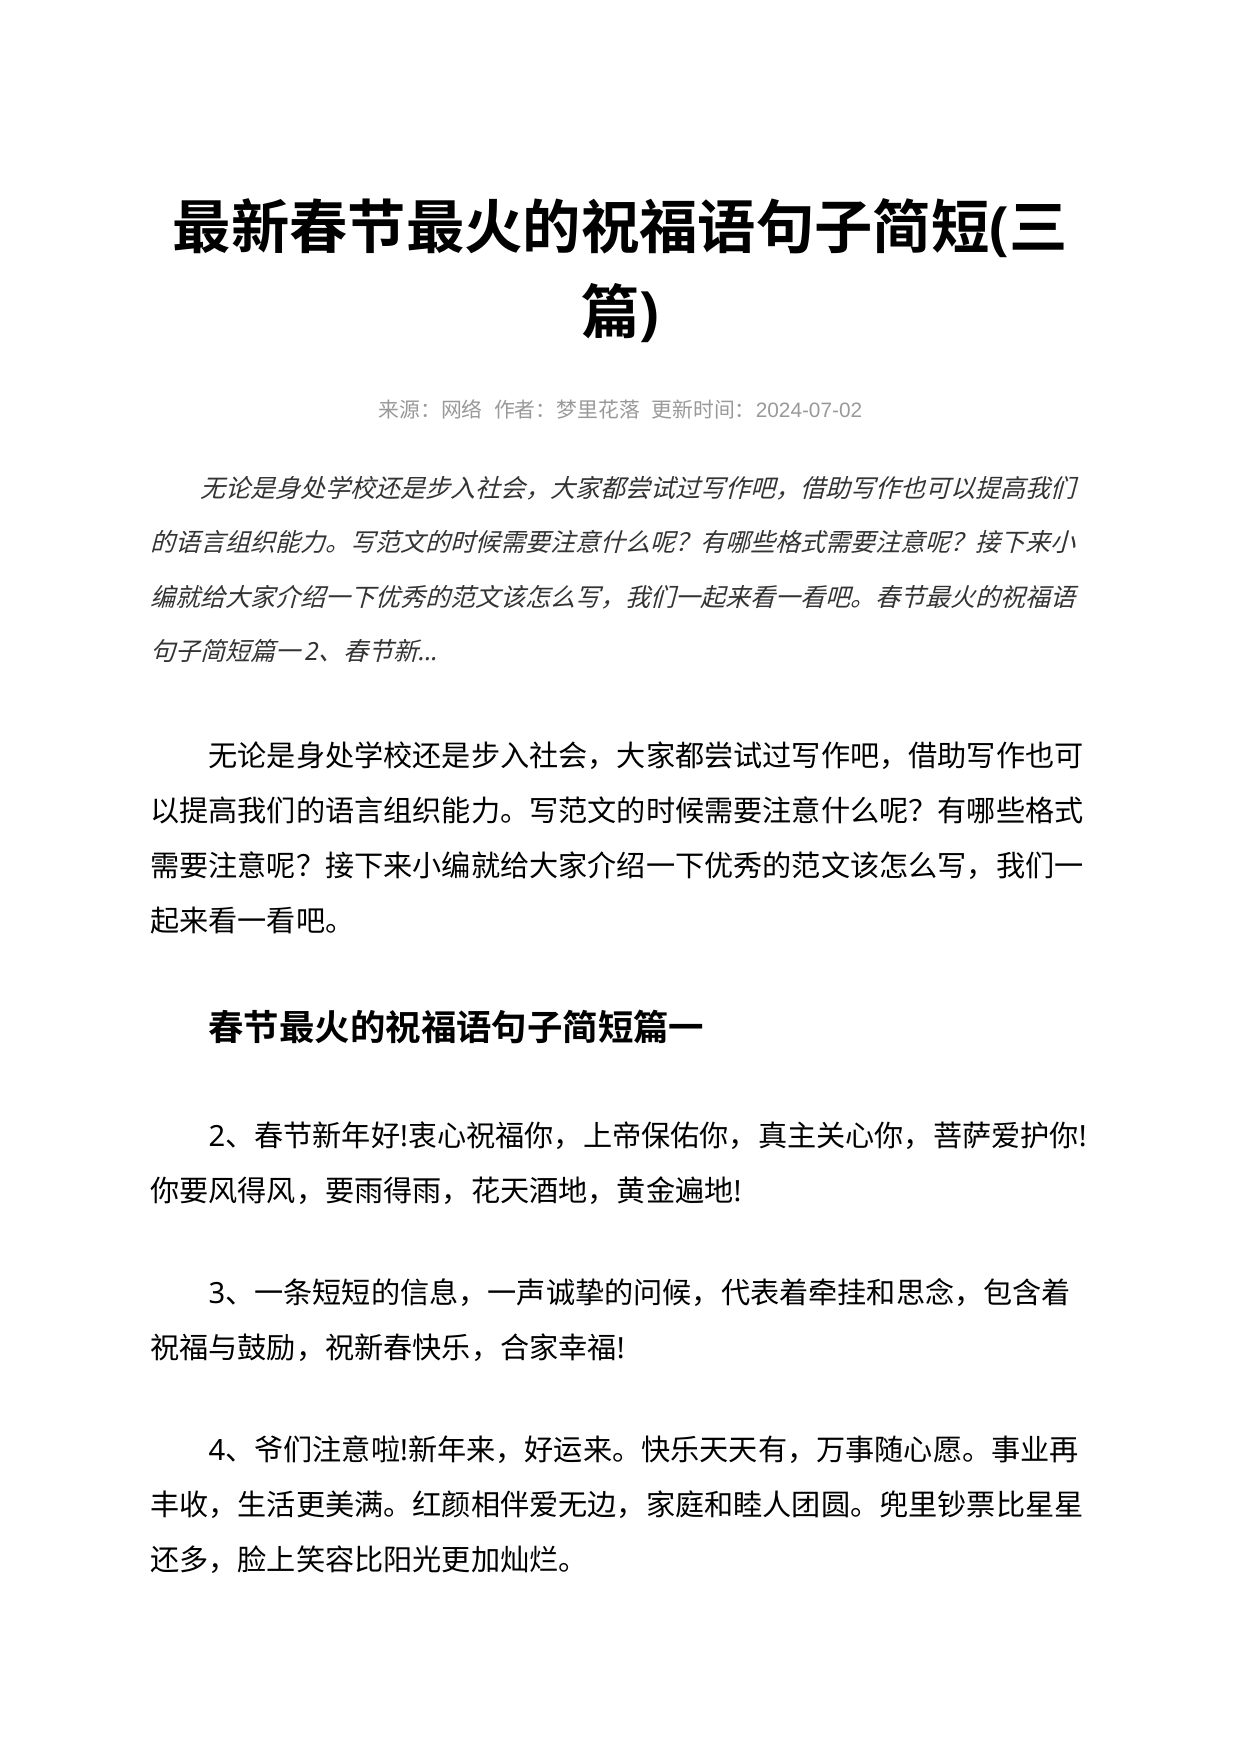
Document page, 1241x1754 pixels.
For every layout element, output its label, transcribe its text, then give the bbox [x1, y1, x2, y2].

subtitle 最新春节最火的祝福语句子简短(三篇) [150, 181, 1090, 351]
text 春节最火的祝福语句子简短篇一 [150, 999, 1090, 1051]
text 无论是身处学校还是步入社会，大家都尝试过写作吧，借助写作也可以提高我们的语言组织能力。写范文的时候需要注意什么呢？有哪些格式需要注意呢？接下来小编就给大家介绍一下优秀的范文该怎么写，我们一起来看一看吧。 [150, 733, 1090, 940]
text 2、春节新年好!衷心祝福你，上帝保佑你，真主关心你，菩萨爱护你!你要风得风，要雨得雨，花天酒地，黄金遍地! [150, 1113, 1090, 1210]
text 4、爷们注意啦!新年来，好运来。快乐天天有，万事随心愿。事业再丰收，生活更美满。红颜相伴爱无边，家庭和睦人团圆。兜里钞票比星星还多，脸上笑容比阳光更加灿烂。 [150, 1427, 1090, 1579]
text 来源：网络 作者：梦里花落 更新时间：2024-07-02 [150, 398, 1090, 422]
text 3、一条短短的信息，一声诚挚的问候，代表着牵挂和思念，包含着祝福与鼓励，祝新春快乐，合家幸福! [150, 1270, 1090, 1367]
text 无论是身处学校还是步入社会，大家都尝试过写作吧，借助写作也可以提高我们的语言组织能力。写范文的时候需要注意什么呢？有哪些格式需要注意呢？接下来小编就给大家介绍一下优秀的范文该怎么写，我们一起来看一看吧。春节最火的祝福语句子简短篇一2、春节新... [150, 468, 1090, 668]
